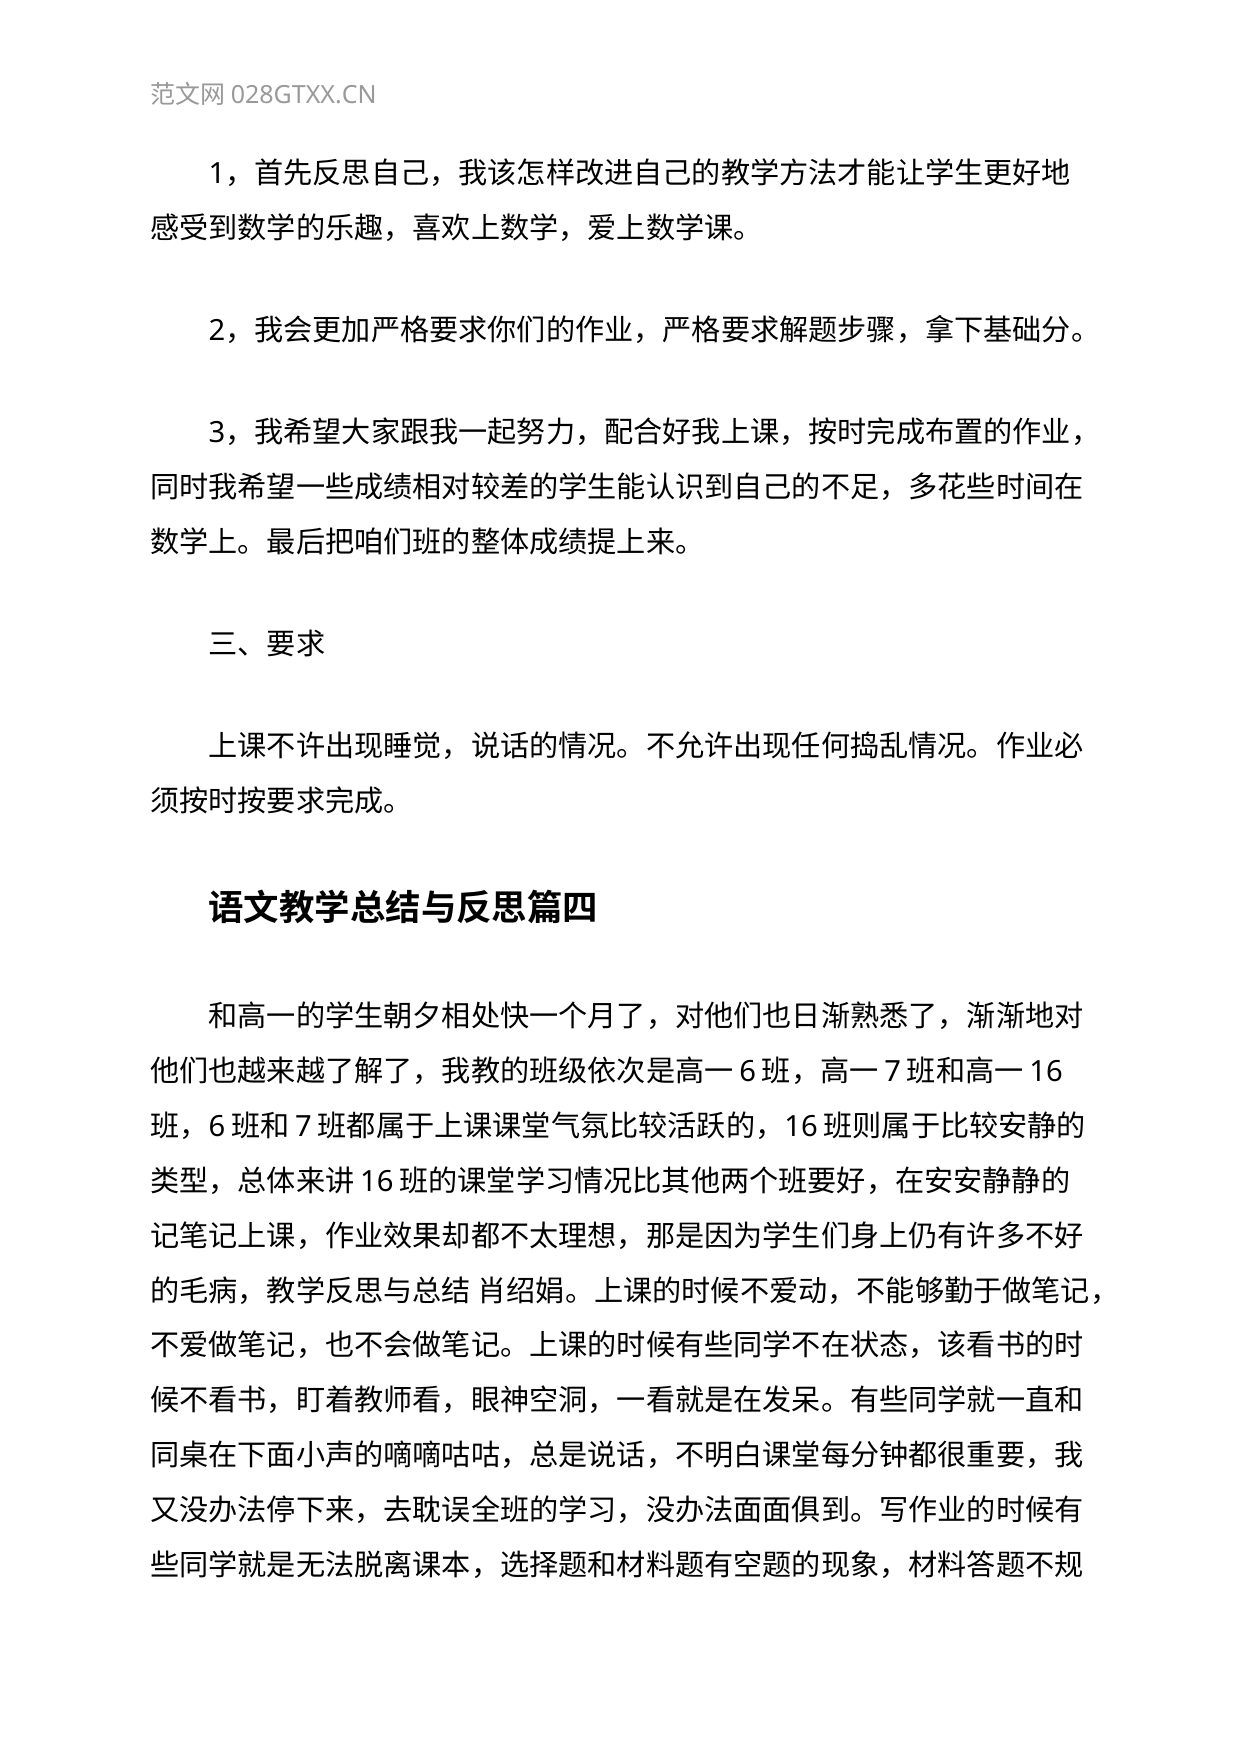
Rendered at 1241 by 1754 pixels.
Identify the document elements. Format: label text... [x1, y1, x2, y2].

text 2，我会更加严格要求你们的作业，严格要求解题步骤，拿下基础分。 [150, 307, 1090, 349]
text 三、要求 [150, 620, 1090, 663]
text 1，首先反思自己，我该怎样改进自己的教学方法才能让学生更好地感受到数学的乐趣，喜欢上数学，爱上数学课。 [150, 150, 1090, 247]
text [150, 992, 1090, 1584]
text 3，我希望大家跟我一起努力，配合好我上课，按时完成布置的作业，同时我希望一些成绩相对较差的学生能认识到自己的不足，多花些时间在数学上。最后把咱们班的整体成绩提上来。 [150, 409, 1090, 561]
text 上课不许出现睡觉，说话的情况。不允许出现任何捣乱情况。作业必须按时按要求完成。 [150, 722, 1090, 819]
text 语文教学总结与反思篇四 [150, 879, 1090, 930]
